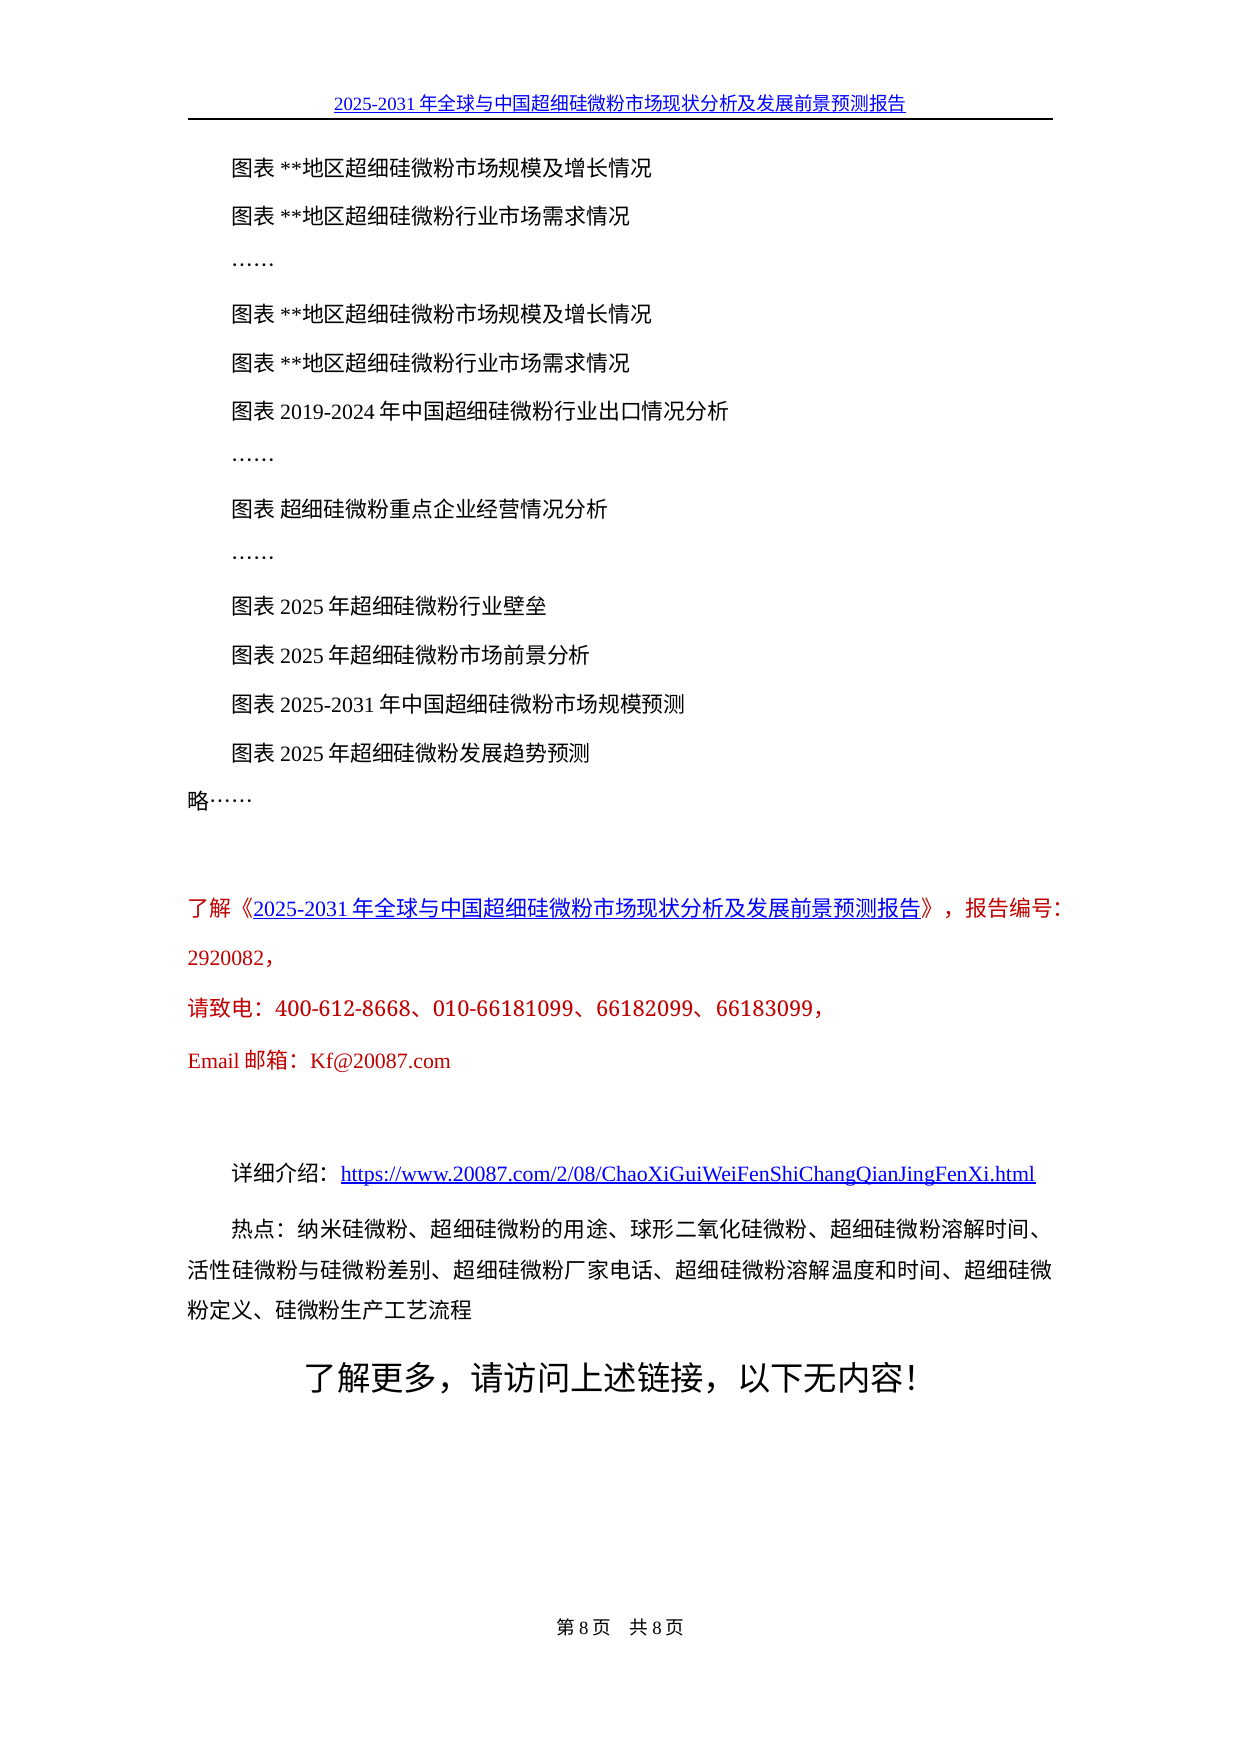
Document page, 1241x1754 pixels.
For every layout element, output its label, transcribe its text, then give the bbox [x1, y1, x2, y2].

text 详细介绍：https://www.20087.com/2/08/ChaoXiGuiWeiFenShiChangQianJingFenXi.html [187, 1155, 1053, 1188]
text 热点：纳米硅微粉、超细硅微粉的用途、球形二氧化硅微粉、超细硅微粉溶解时间、活性硅微粉与硅微粉差别、超细硅微粉厂家电话、超细硅微粉溶解温度和时间、超细硅微粉定义、硅微粉生产工艺流程 [187, 1212, 1053, 1326]
text Email邮箱：Kf@20087.com [187, 1042, 1053, 1075]
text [187, 150, 1053, 816]
title 了解更多，请访问上述链接，以下无内容！ [187, 1343, 1053, 1408]
text 请致电：400-612-8668、010-66181099、66182099、66183099， [187, 991, 1053, 1023]
text 了解《2025-2031年全球与中国超细硅微粉市场现状分析及发展前景预测报告》，报告编号：2920082， [187, 890, 1053, 972]
